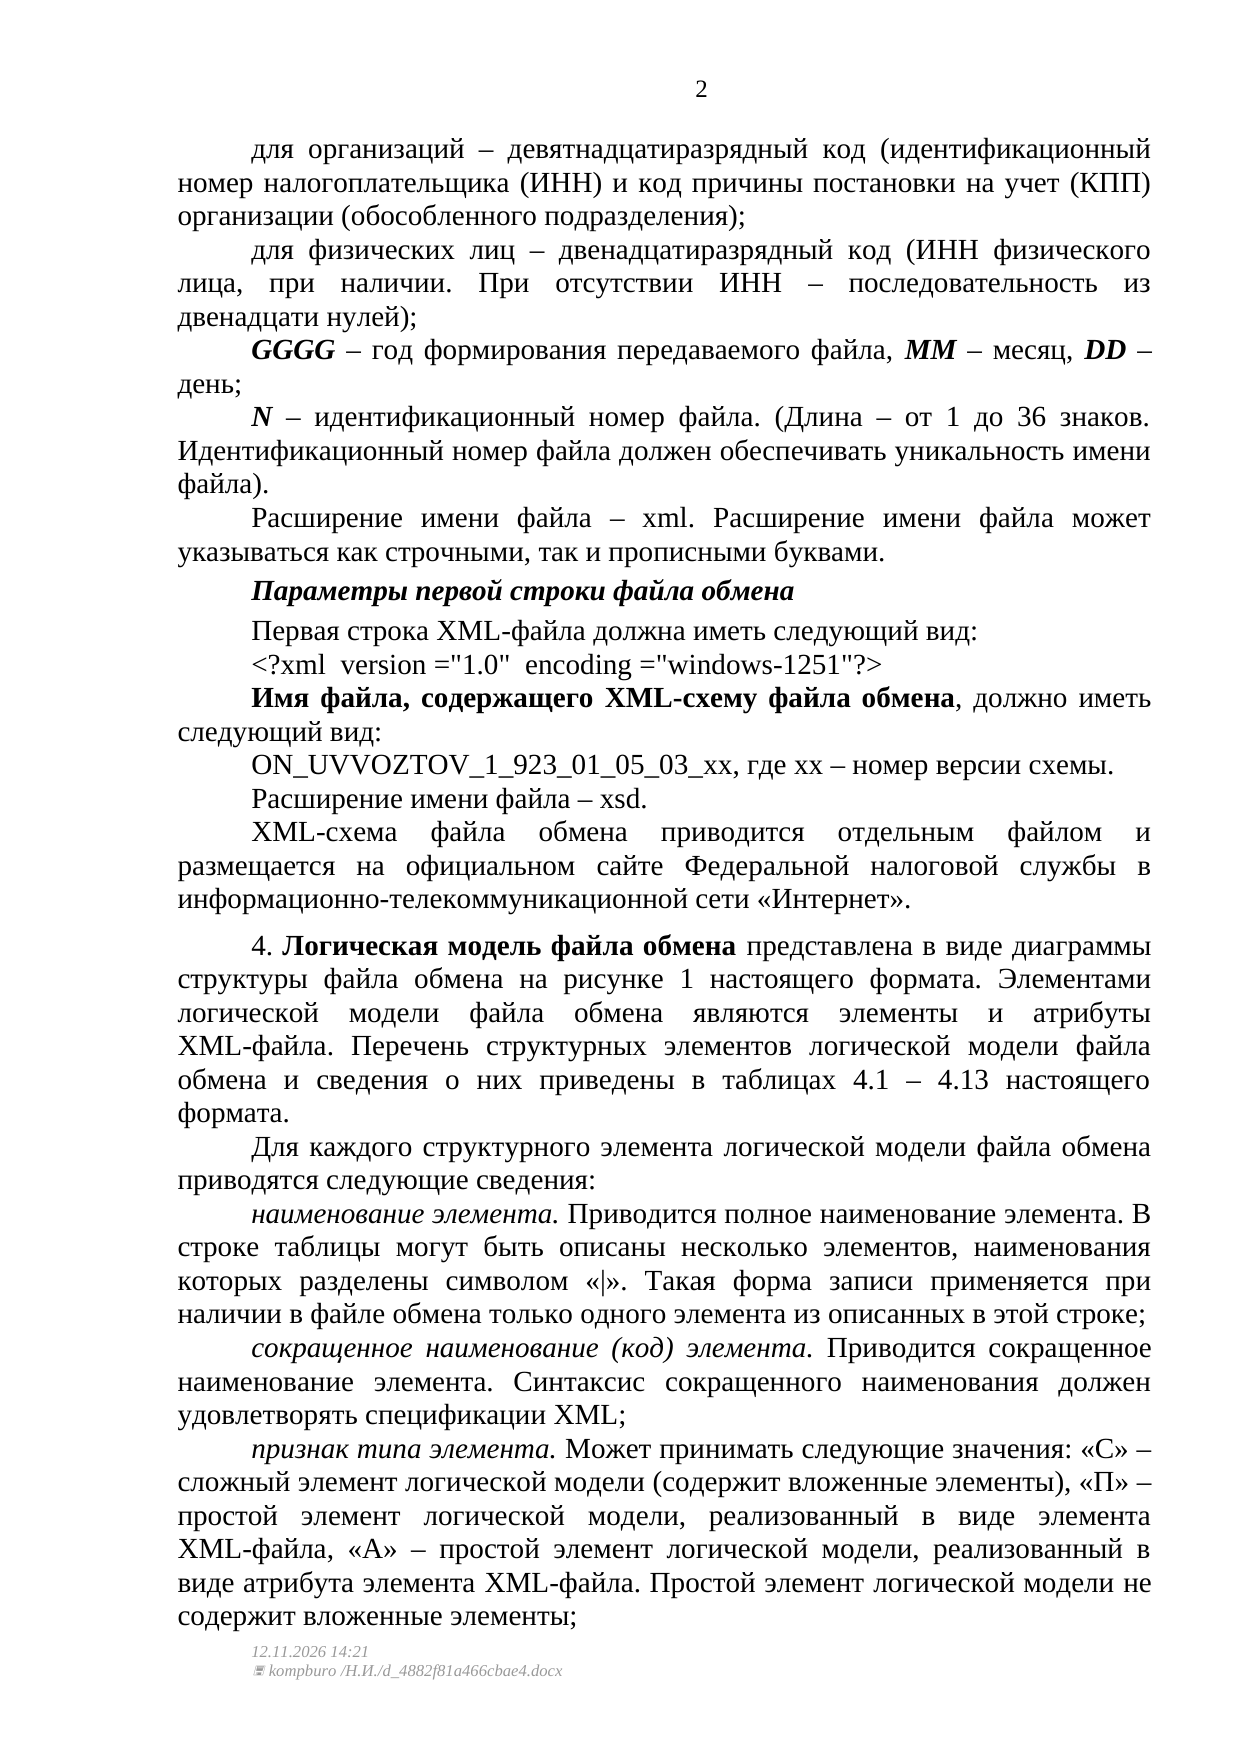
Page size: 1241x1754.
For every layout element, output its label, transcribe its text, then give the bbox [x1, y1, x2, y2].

text N – идентификационный номер файла. (Длина – от 1 до 36 знаков. Идентификационный номер файла должен обеспечивать уникальность имени файла). [177, 399, 1152, 500]
text XML-схема файла обмена приводится отдельным файлом и размещается на официальном сайте Федеральной налоговой службы в информационно-телекоммуникационной сети «Интернет». [177, 814, 1152, 915]
text Для каждого структурного элемента логической модели файла обмена приводятся следующие сведения: [177, 1129, 1152, 1196]
text для организаций – девятнадцатиразрядный код (идентификационный номер налогоплательщика (ИНН) и код причины постановки на учет (КПП) организации (обособленного подразделения); [177, 131, 1152, 232]
text ON_UVVOZTOV_1_923_01_05_03_xx, где хх – номер версии схемы. [177, 747, 1152, 781]
list наименование элемента. Приводится полное наименование элемента. В строке таблицы могут быть описаны несколько элементов, наименования которых разделены символом «|». Такая форма записи применяется при наличии в файле обмена только одного элемента из описанных в этой строке; [177, 1196, 1152, 1330]
text Параметры первой строки файла обмена [177, 573, 1152, 607]
text для физических лиц – двенадцатиразрядный код (ИНН физического лица, при наличии. При отсутствии ИНН – последовательность из двенадцати нулей); [177, 232, 1152, 332]
text GGGG – год формирования передаваемого файла, MM – месяц, DD – день; [177, 332, 1152, 399]
list признак типа элемента. Может принимать следующие значения: «С» – сложный элемент логической модели (содержит вложенные элементы), «П» – простой элемент логической модели, реализованный в виде элемента XML-файла, «А» – простой элемент логической модели, реализованный в виде атрибута элемента XML-файла. Простой элемент логической модели не содержит вложенные элементы; [177, 1431, 1152, 1632]
text Первая строка XML-файла должна иметь следующий вид: [177, 613, 1152, 647]
text Расширение имени файла – xml. Расширение имени файла может указываться как строчными, так и прописными буквами. [177, 500, 1152, 567]
text Расширение имени файла – xsd. [177, 781, 1152, 814]
text Имя файла, содержащего XML-схему файла обмена, должно иметь следующий вид: [177, 680, 1152, 747]
text <?xml version ="1.0" encoding ="windows-1251"?> [177, 647, 1152, 680]
text 4. Логическая модель файла обмена представлена в виде диаграммы структуры файла обмена на рисунке 1 настоящего формата. Элементами логической модели файла обмена являются элементы и атрибуты XML-файла. Перечень структурных элементов логической модели файла обмена и сведения о них приведены в таблицах 4.1 – 4.13 настоящего формата. [177, 928, 1152, 1129]
list сокращенное наименование (код) элемента. Приводится сокращенное наименование элемента. Синтаксис сокращенного наименования должен удовлетворять спецификации XML; [177, 1330, 1152, 1431]
